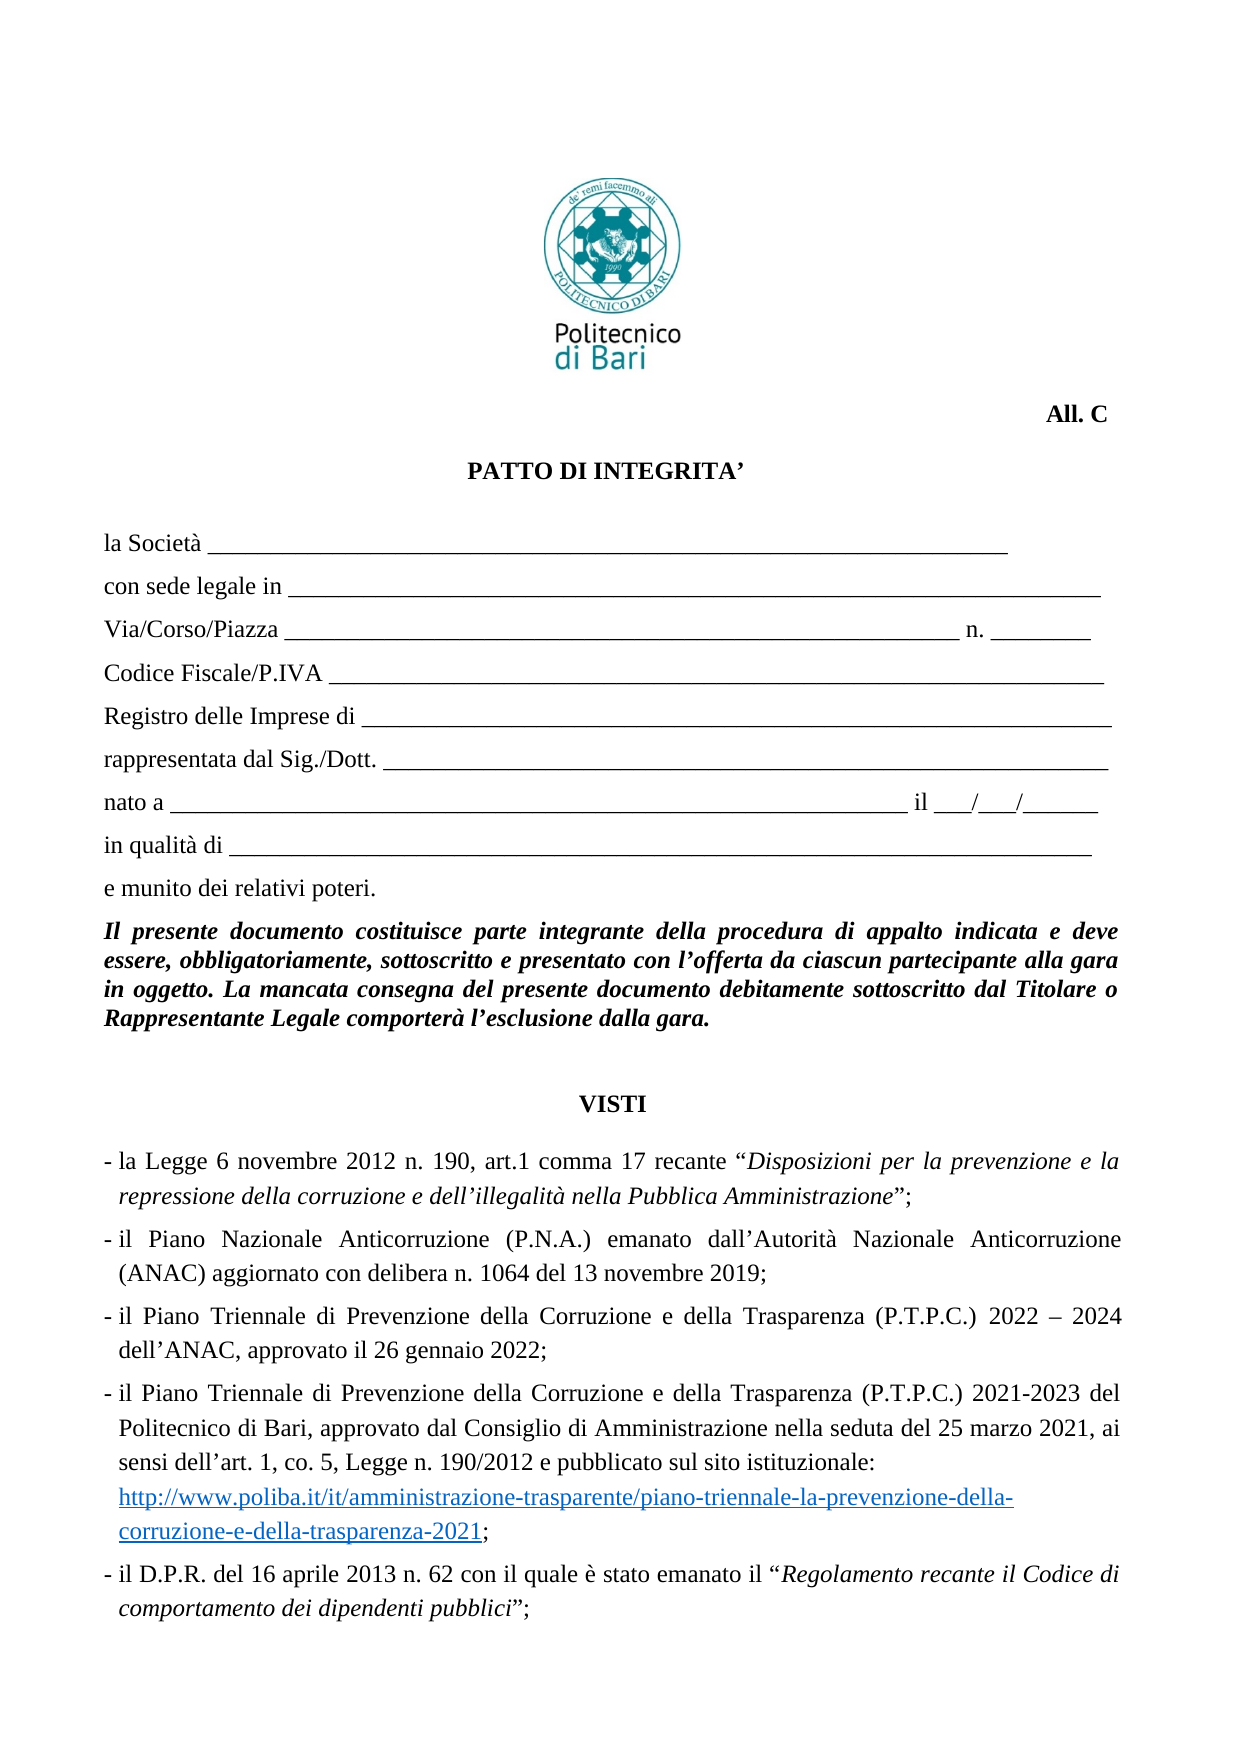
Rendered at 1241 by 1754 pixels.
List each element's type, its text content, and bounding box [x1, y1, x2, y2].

text la Società ________________________________________________________________ [103, 528, 1122, 557]
text Il presente documento costituisce parte integrante della procedura di appalto indicata e deve essere, obbligatoriamente, sottoscritto e presentato con l’offerta da ciascun partecipante alla gara in oggetto. La mancata consegna del presente documento debitamente sottoscritto dal Titolare o Rappresentante Legale comporterà l’esclusione dalla gara. [103, 916, 1122, 1031]
list il Piano Nazionale Anticorruzione (P.N.A.) emanato dall’Autorità Nazionale Anticorruzione (ANAC) aggiornato con delibera n. 1064 del 13 novembre 2019; [103, 1224, 1122, 1287]
text Codice Fiscale/P.IVA ______________________________________________________________ [103, 658, 1122, 686]
text http://www.poliba.it/it/amministrazione-trasparente/piano-triennale-la-prevenzione-della-corruzione-e-della-trasparenza-2021; [118, 1482, 1122, 1545]
text Via/Corso/Piazza ______________________________________________________ n. ________ [103, 614, 1122, 643]
text PATTO DI INTEGRITA’ [103, 456, 1108, 485]
text con sede legale in _________________________________________________________________ [103, 571, 1122, 600]
text VISTI [103, 1089, 1122, 1118]
picture [543, 178, 682, 377]
text rappresentata dal Sig./Dott. __________________________________________________________ [103, 744, 1122, 773]
text nato a ___________________________________________________________ il ___/___/______ [103, 787, 1122, 816]
list il D.P.R. del 16 aprile 2013 n. 62 con il quale è stato emanato il “Regolamento recante il Codice di comportamento dei dipendenti pubblici”; [103, 1559, 1122, 1622]
text e munito dei relativi poteri. [103, 873, 1122, 902]
list il Piano Triennale di Prevenzione della Corruzione e della Trasparenza (P.T.P.C.) 2022 – 2024 dell’ANAC, approvato il 26 gennaio 2022; [103, 1301, 1122, 1364]
text All. C [103, 399, 1108, 428]
list il Piano Triennale di Prevenzione della Corruzione e della Trasparenza (P.T.P.C.) 2021-2023 del Politecnico di Bari, approvato dal Consiglio di Amministrazione nella seduta del 25 marzo 2021, ai sensi dell’art. 1, co. 5, Legge n. 190/2012 e pubblicato sul sito istituzionale: [103, 1378, 1122, 1476]
list la Legge 6 novembre 2012 n. 190, art.1 comma 17 recante “Disposizioni per la prevenzione e la repressione della corruzione e dell’illegalità nella Pubblica Amministrazione”; [103, 1146, 1122, 1209]
text Registro delle Imprese di ____________________________________________________________ [103, 701, 1122, 729]
text in qualità di _____________________________________________________________________ [103, 830, 1122, 859]
